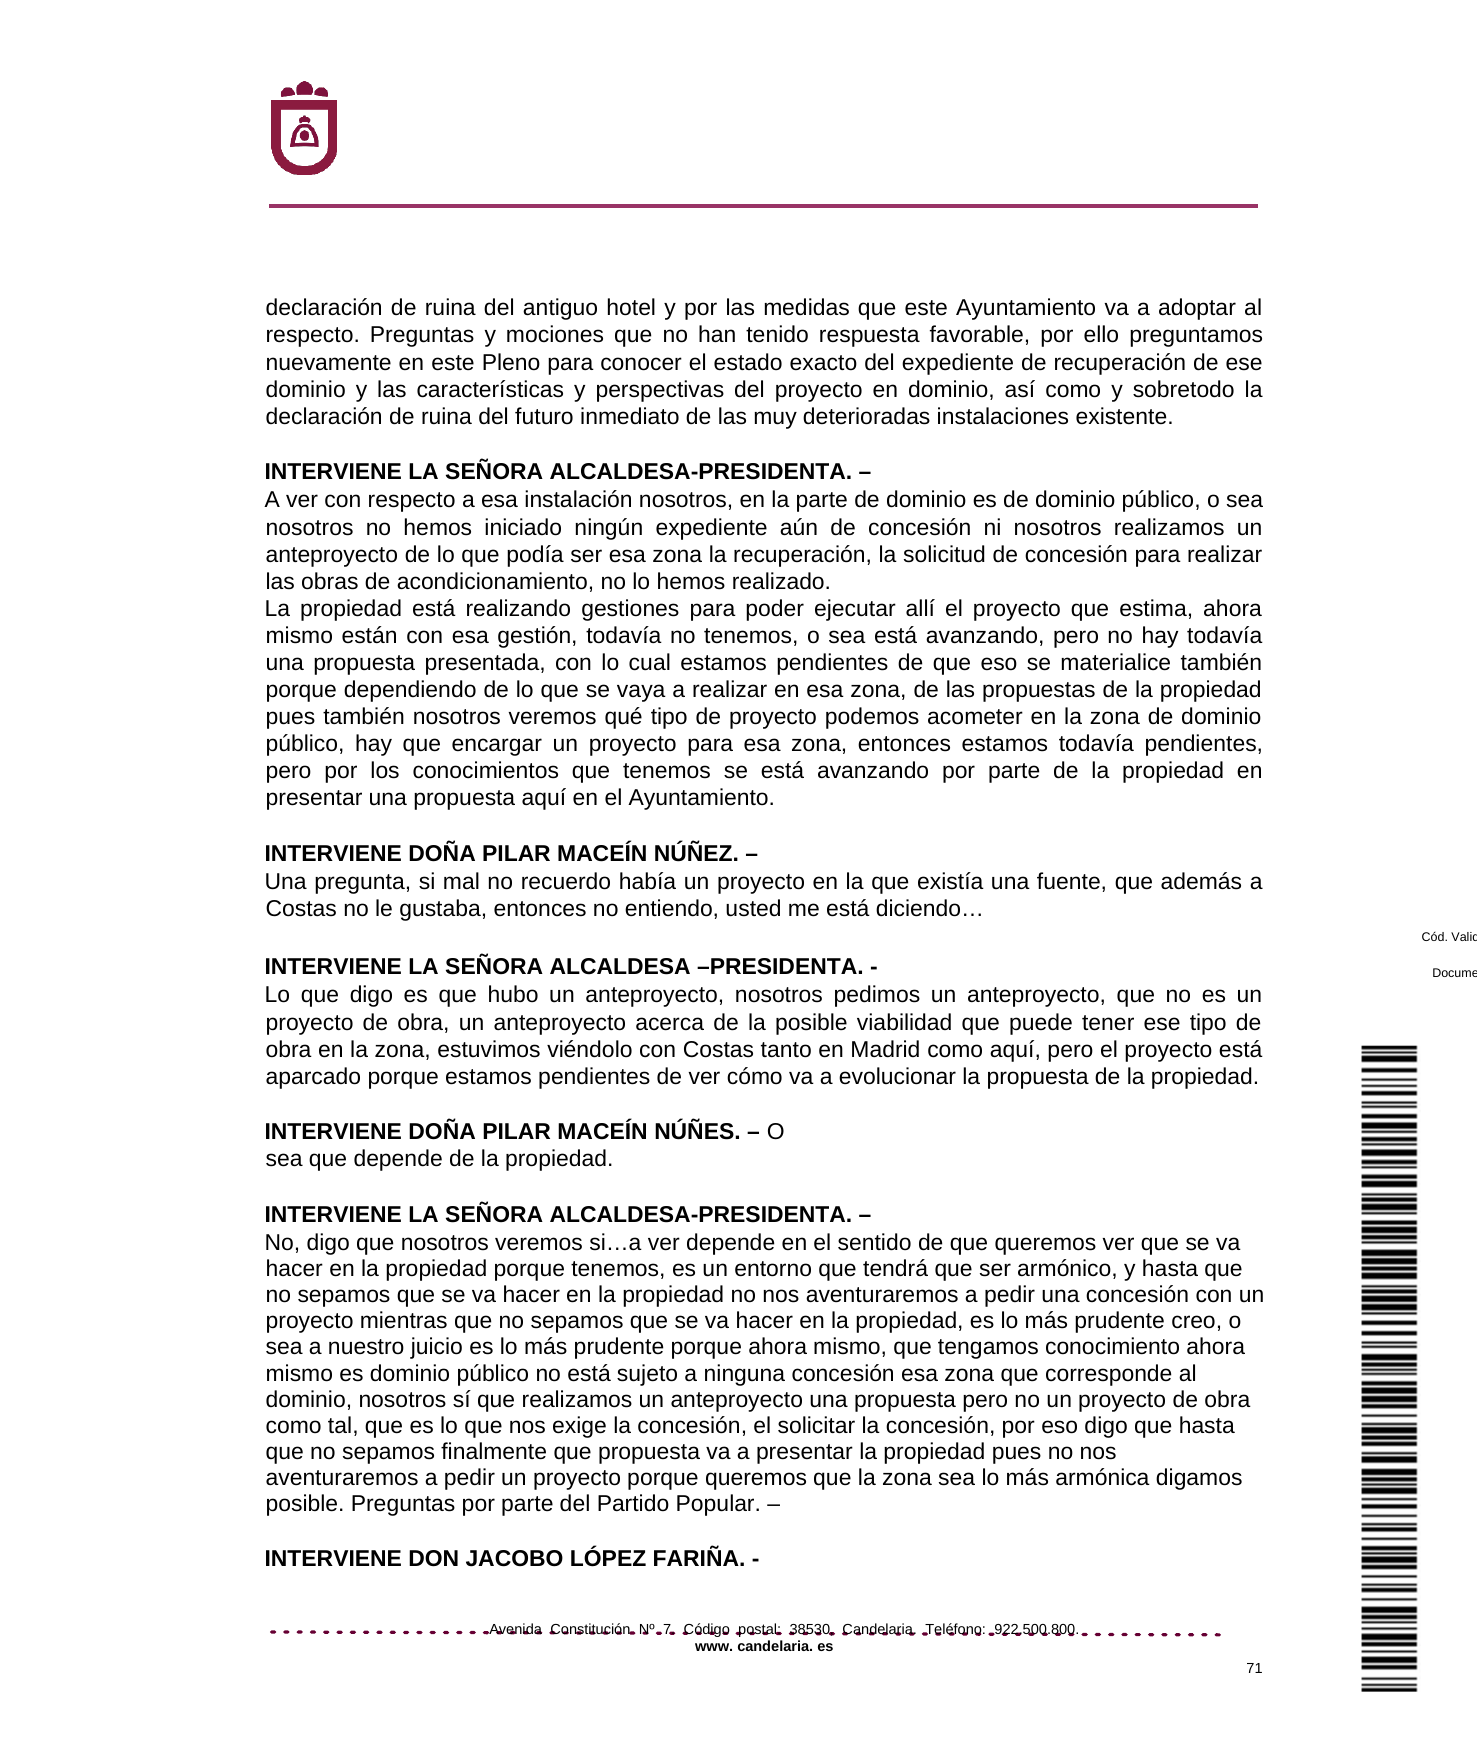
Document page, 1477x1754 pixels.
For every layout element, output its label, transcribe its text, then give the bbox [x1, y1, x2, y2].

text INTERVIENE DOÑA PILAR MACEÍN NÚÑEZ. – [264, 840, 1263, 866]
text INTERVIENE LA SEÑORA ALCALDESA-PRESIDENTA. – [264, 1201, 1263, 1227]
text INTERVIENE LA SEÑORA ALCALDESA-PRESIDENTA. – [264, 458, 1263, 484]
picture [271, 81, 337, 175]
text Lo que digo es que hubo un anteproyecto, nosotros pedimos un anteproyecto, que no es un proyecto de obra, un anteproyecto acerca de la posible viabilidad que puede tener ese tipo de obra en la zona, estuvimos viéndolo con Costas tanto en Madrid como aquí, pero el proyecto está aparcado porque estamos pendientes de ver cómo va a evolucionar la propuesta de la propiedad. [264, 981, 1263, 1089]
picture [1362, 1046, 1420, 1691]
text La propiedad está realizando gestiones para poder ejecutar allí el proyecto que estima, ahora mismo están con esa gestión, todavía no tenemos, o sea está avanzando, pero no hay todavía una propuesta presentada, con lo cual estamos pendientes de que eso se materialice también porque dependiendo de lo que se vaya a realizar en esa zona, de las propuestas de la propiedad pues también nosotros veremos qué tipo de proyecto podemos acometer en la zona de dominio público, hay que encargar un proyecto para esa zona, entonces estamos todavía pendientes, pero por los conocimientos que tenemos se está avanzando por parte de la propiedad en presentar una propuesta aquí en el Ayuntamiento. [264, 595, 1263, 811]
text Una pregunta, si mal no recuerdo había un proyecto en la que existía una fuente, que además a Costas no le gustaba, entonces no entiendo, usted me está diciendo… [264, 868, 1263, 921]
text INTERVIENE DOÑA PILAR MACEÍN NÚÑES. – O sea que depende de la propiedad. [264, 1118, 784, 1172]
text INTERVIENE LA SEÑORA ALCALDESA –PRESIDENTA. - [264, 953, 1263, 979]
text A ver con respecto a esa instalación nosotros, en la parte de dominio es de dominio público, o sea nosotros no hemos iniciado ningún expediente aún de concesión ni nosotros realizamos un anteproyecto de lo que podía ser esa zona la recuperación, la solicitud de concesión para realizar las obras de acondicionamiento, no lo hemos realizado. [264, 486, 1263, 594]
text No, digo que nosotros veremos si…a ver depende en el sentido de que queremos ver que se va hacer en la propiedad porque tenemos, es un entorno que tendrá que ser armónico, y hasta que no sepamos que se va hacer en la propiedad no nos aventuraremos a pedir una concesión con un proyecto mientras que no sepamos que se va hacer en la propiedad, es lo más prudente creo, o sea a nuestro juicio es lo más prudente porque ahora mismo, que tengamos conocimiento ahora mismo es dominio público no está sujeto a ninguna concesión esa zona que corresponde al dominio, nosotros sí que realizamos un anteproyecto una propuesta pero no un proyecto de obra como tal, que es lo que nos exige la concesión, el solicitar la concesión, por eso digo que hasta que no sepamos finalmente que propuesta va a presentar la propiedad pues no nos aventuraremos a pedir un proyecto porque queremos que la zona sea lo más armónica digamos posible. Preguntas por parte del Partido Popular. – [264, 1229, 1269, 1517]
text INTERVIENE DON JACOBO LÓPEZ FARIÑA. - [264, 1545, 1263, 1572]
